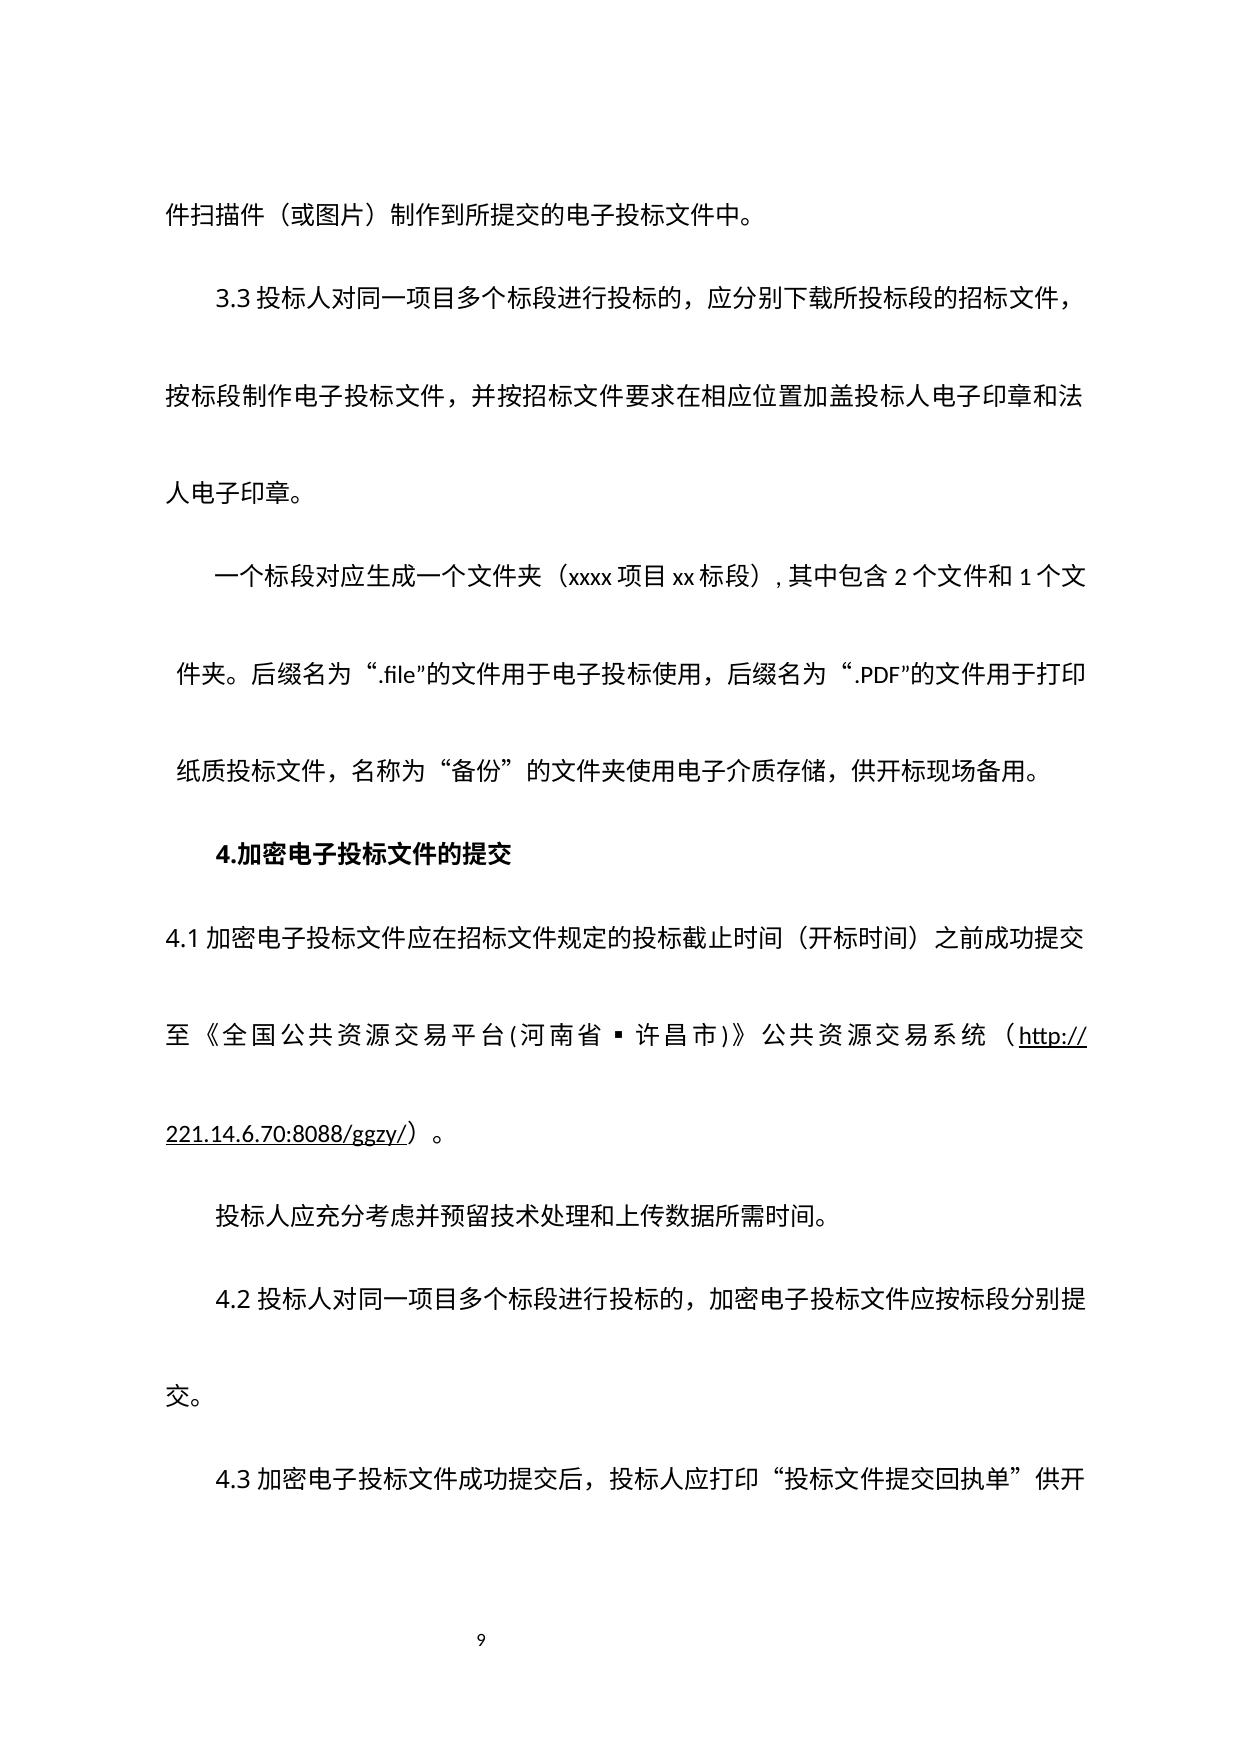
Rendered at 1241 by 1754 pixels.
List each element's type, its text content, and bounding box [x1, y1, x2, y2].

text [165, 181, 1087, 246]
text 投标人应充分考虑并预留技术处理和上传数据所需时间。 [165, 1182, 1087, 1247]
text 3.3投标人对同一项目多个标段进行投标的，应分别下载所投标段的招标文件，按标段制作电子投标文件，并按招标文件要求在相应位置加盖投标人电子印章和法人电子印章。 [165, 264, 1087, 524]
text 一个标段对应生成一个文件夹（xxxx项目xx标段）, 其中包含2个文件和1个文件夹。后缀名为“.file”的文件用于电子投标使用，后缀名为“.PDF”的文件用于打印纸质投标文件，名称为“备份”的文件夹使用电子介质存储，供开标现场备用。 [176, 542, 1087, 802]
text 4.2 投标人对同一项目多个标段进行投标的，加密电子投标文件应按标段分别提交。 [165, 1265, 1087, 1427]
text 4.加密电子投标文件的提交 [165, 821, 1087, 886]
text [165, 1446, 1087, 1511]
text 4.1加密电子投标文件应在招标文件规定的投标截止时间（开标时间）之前成功提交至《全国公共资源交易平台(河南省▪许昌市)》公共资源交易系统（http://221.14.6.70:8088/ggzy/）。 [165, 904, 1087, 1164]
